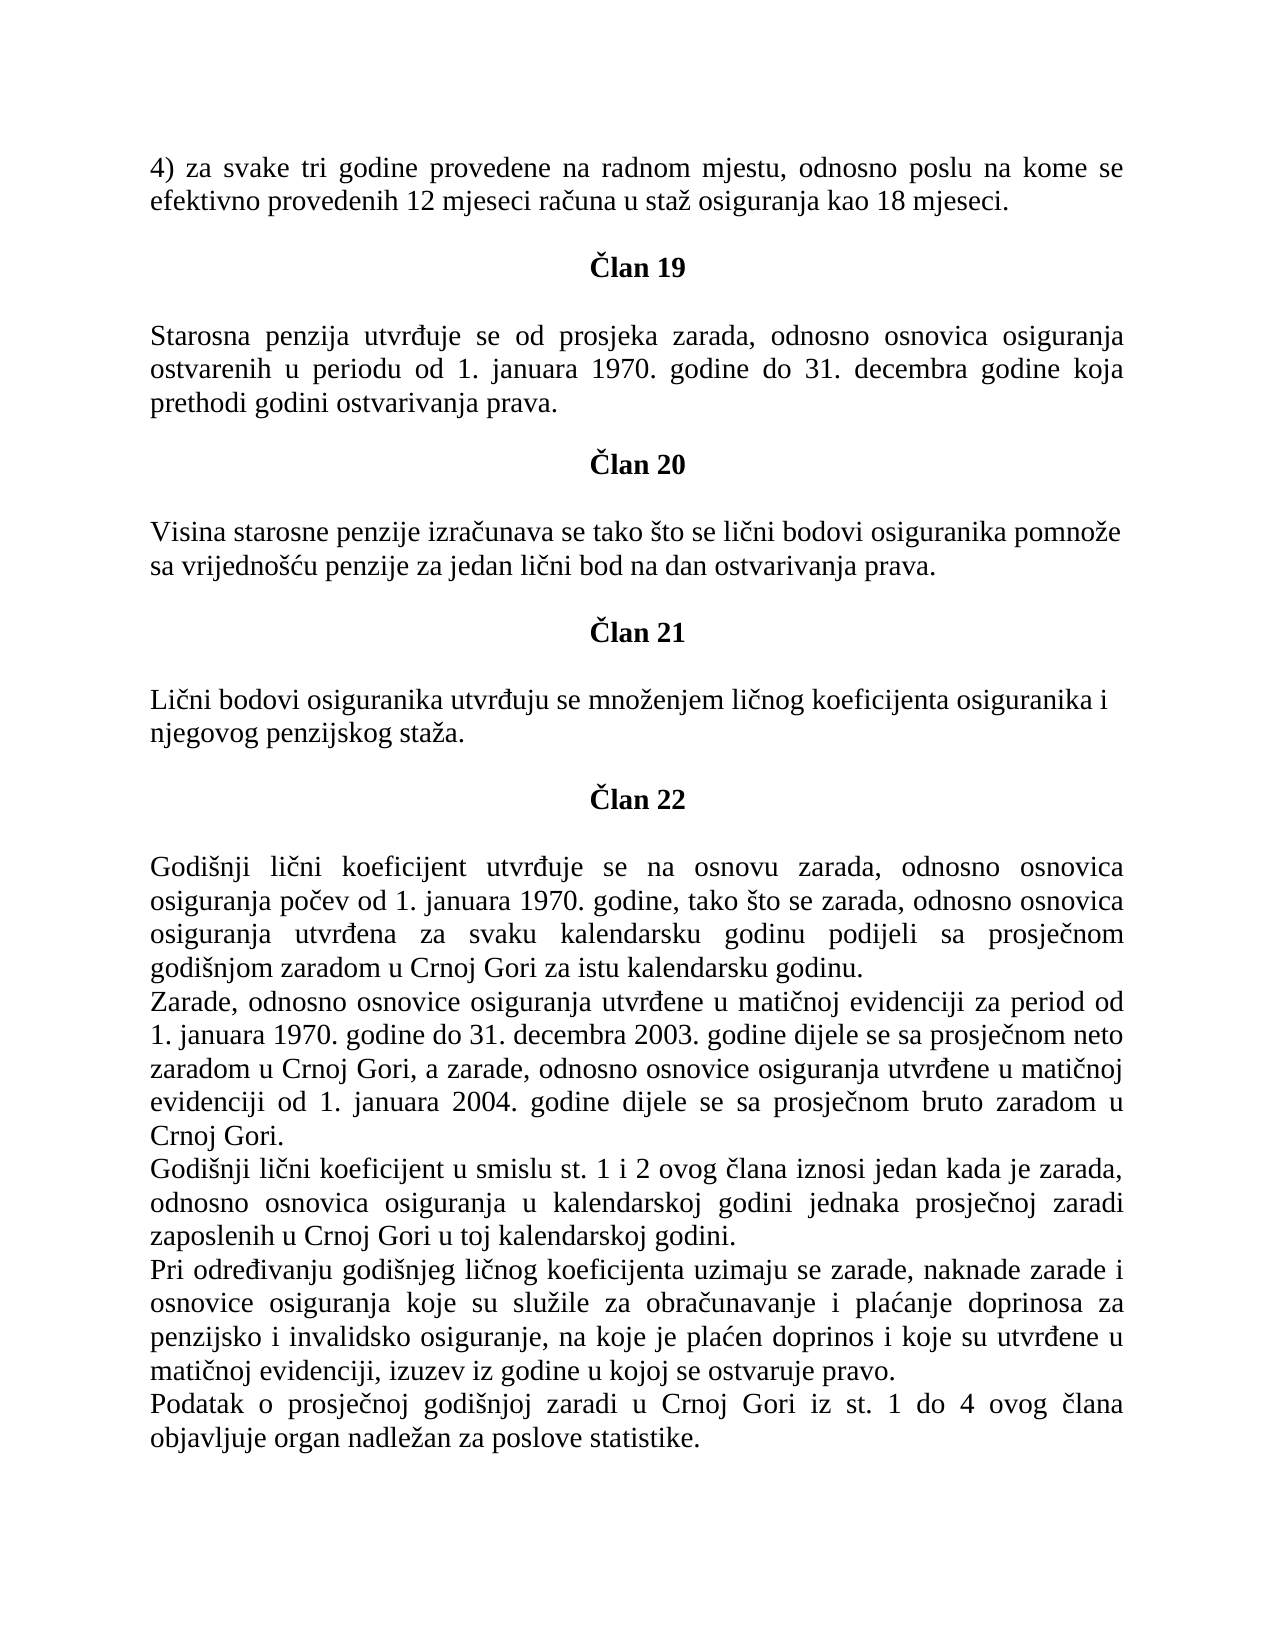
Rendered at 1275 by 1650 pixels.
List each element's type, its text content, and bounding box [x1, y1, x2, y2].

text Godišnji lični koeficijent utvrđuje se na osnovu zarada, odnosno osnovica osiguranja počev od 1. januara 1970. godine, tako što se zarada, odnosno osnovica osiguranja utvrđena za svaku kalendarsku godinu podijeli sa prosječnom godišnjom zaradom u Crnoj Gori za istu kalendarsku godinu. [150, 849, 1125, 984]
text Pri određivanju godišnjeg ličnog koeficijenta uzimaju se zarade, naknade zarade i osnovice osiguranja koje su služile za obračunavanje i plaćanje doprinosa za penzijsko i invalidsko osiguranje, na koje je plaćen doprinos i koje su utvrđene u matičnoj evidenciji, izuzev iz godine u kojoj se ostvaruje pravo. [150, 1252, 1125, 1386]
text Član 21 [150, 615, 1125, 648]
text Član 19 [150, 251, 1125, 284]
text Visina starosne penzije izračunava se tako što se lični bodovi osiguranika pomnože sa vrijednošću penzije za jedan lični bod na dan ostvarivanja prava. [150, 514, 1125, 581]
text Starosna penzija utvrđuje se od prosjeka zarada, odnosno osnovica osiguranja ostvarenih u periodu od 1. januara 1970. godine do 31. decembra godine koja prethodi godini ostvarivanja prava. [150, 318, 1125, 418]
text Član 22 [150, 782, 1125, 816]
text 4) za svake tri godine provedene na radnom mjestu, odnosno poslu na kome se efektivno provedenih 12 mjeseci računa u staž osiguranja kao 18 mjeseci. [150, 150, 1125, 217]
text Podatak o prosječnoj godišnjoj zaradi u Crnoj Gori iz st. 1 do 4 ovog člana objavljuje organ nadležan za poslove statistike. [150, 1386, 1125, 1453]
text Član 20 [150, 447, 1125, 481]
text Lični bodovi osiguranika utvrđuju se množenjem ličnog koeficijenta osiguranika i njegovog penzijskog staža. [150, 682, 1125, 749]
text Godišnji lični koeficijent u smislu st. 1 i 2 ovog člana iznosi jedan kada je zarada, odnosno osnovica osiguranja u kalendarskoj godini jednaka prosječnoj zaradi zaposlenih u Crnoj Gori u toj kalendarskoj godini. [150, 1151, 1125, 1252]
text Zarade, odnosno osnovice osiguranja utvrđene u matičnoj evidenciji za period od 1. januara 1970. godine do 31. decembra 2003. godine dijele se sa prosječnom neto zaradom u Crnoj Gori, a zarade, odnosno osnovice osiguranja utvrđene u matičnoj evidenciji od 1. januara 2004. godine dijele se sa prosječnom bruto zaradom u Crnoj Gori. [150, 984, 1125, 1151]
